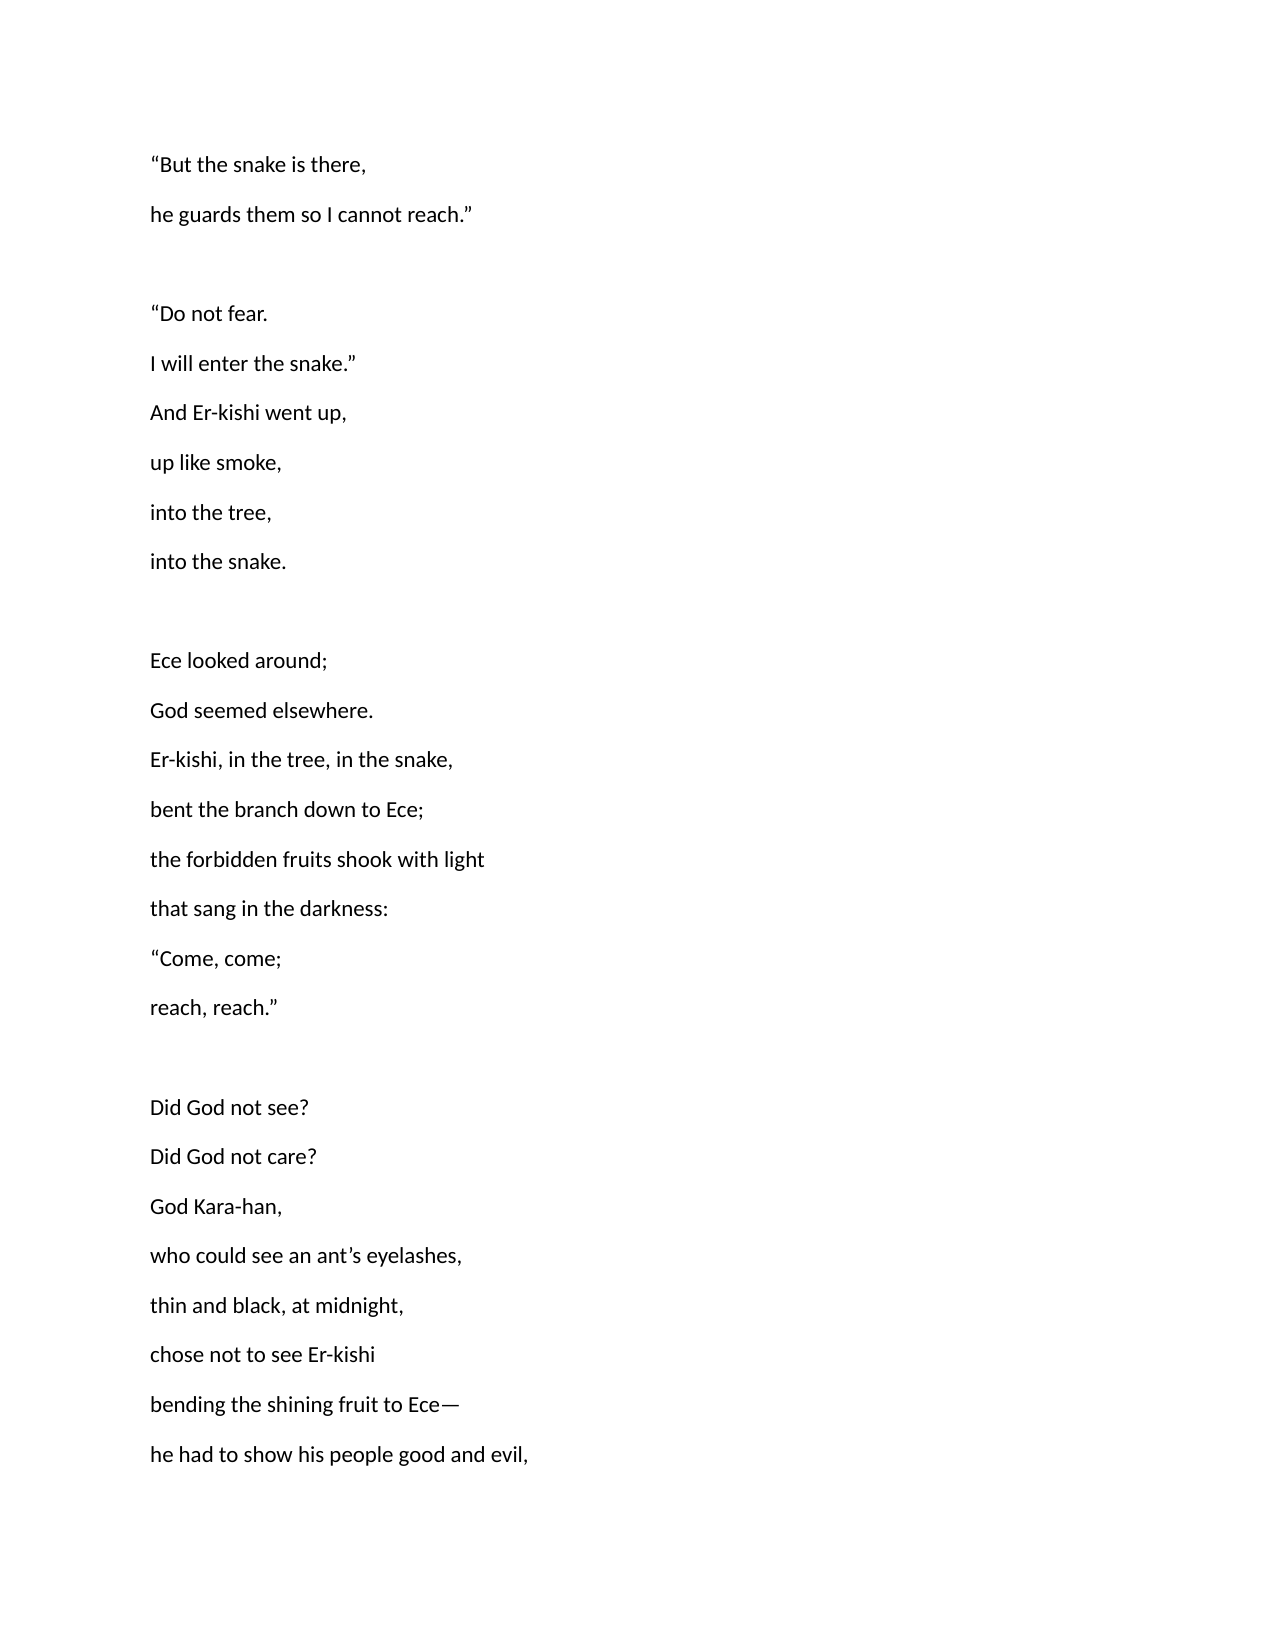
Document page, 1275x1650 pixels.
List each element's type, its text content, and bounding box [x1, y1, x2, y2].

text “Come, come; [150, 943, 1125, 972]
text reach, reach.” [150, 993, 1125, 1022]
text “Do not fear. [150, 299, 1125, 327]
text And Er-kishi went up, [150, 398, 1125, 427]
text into the tree, [150, 497, 1125, 526]
text Did God not see? [150, 1092, 1125, 1121]
text Er-kishi, in the tree, in the snake, [150, 745, 1125, 774]
text Did God not care? [150, 1142, 1125, 1170]
text up like smoke, [150, 447, 1125, 476]
text he guards them so I cannot reach.” [150, 199, 1125, 228]
text God seemed elsewhere. [150, 695, 1125, 724]
text into the snake. [150, 547, 1125, 575]
text “But the snake is there, [150, 150, 1125, 179]
text he had to show his people good and evil, [150, 1439, 1125, 1468]
text chose not to see Er-kishi [150, 1340, 1125, 1369]
text Ece looked around; [150, 646, 1125, 674]
text bent the branch down to Ece; [150, 794, 1125, 823]
text who could see an ant’s eyelashes, [150, 1241, 1125, 1269]
text God Kara-han, [150, 1191, 1125, 1220]
text the forbidden fruits shook with light [150, 844, 1125, 873]
text I will enter the snake.” [150, 348, 1125, 377]
text bending the shining fruit to Ece— [150, 1389, 1125, 1418]
text that sang in the darkness: [150, 894, 1125, 922]
text thin and black, at midnight, [150, 1290, 1125, 1319]
